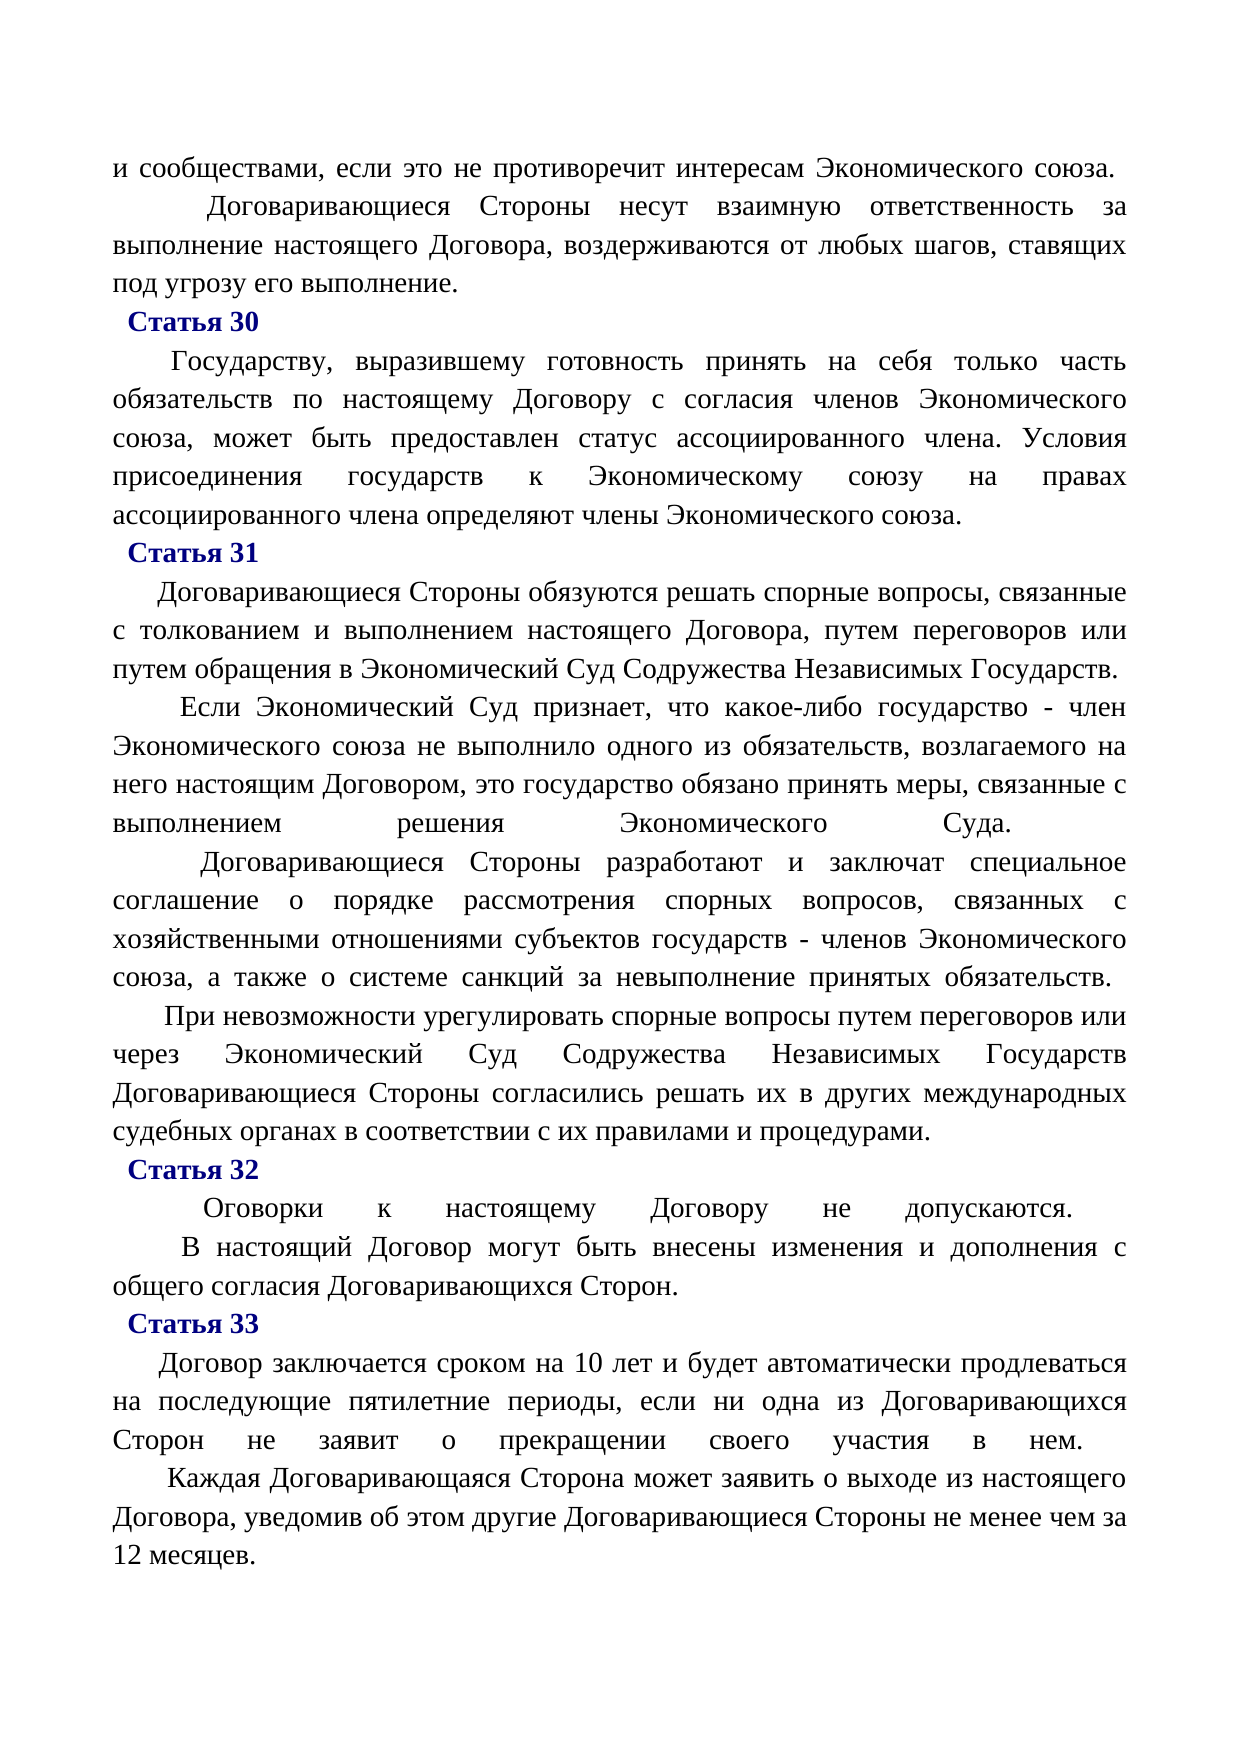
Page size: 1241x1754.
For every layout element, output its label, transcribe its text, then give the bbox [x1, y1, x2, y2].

text Договор заключается сроком на 10 лет и будет автоматически продлеваться на последующие пятилетние периоды, если ни одна из Договаривающихся Сторон не заявит о прекращении своего участия в нем. Каждая Договаривающаяся Сторона может заявить о выходе из настоящего Договора, уведомив об этом другие Договаривающиеся Стороны не менее чем за 12 месяцев. [112, 1345, 1128, 1571]
text Статья 33 [112, 1306, 1128, 1340]
text Государству, выразившему готовность принять на себя только часть обязательств по настоящему Договору с согласия членов Экономического союза, может быть предоставлен статус ассоциированного члена. Условия присоединения государств к Экономическому союзу на правах ассоциированного члена определяют члены Экономического союза. [112, 343, 1128, 530]
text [112, 150, 1128, 299]
text Оговорки к настоящему Договору не допускаются. В настоящий Договор могут быть внесены изменения и дополнения с общего согласия Договаривающихся Сторон. [112, 1191, 1128, 1301]
text Статья 30 [112, 304, 1128, 338]
text Статья 31 [112, 535, 1128, 569]
text Статья 32 [112, 1152, 1128, 1186]
text Договаривающиеся Стороны обязуются решать спорные вопросы, связанные с толкованием и выполнением настоящего Договора, путем переговоров или путем обращения в Экономический Суд Содружества Независимых Государств. Если Экономический Суд признает, что какое-либо государство - член Экономического союза не выполнило одного из обязательств, возлагаемого на него настоящим Договором, это государство обязано принять меры, связанные с выполнением решения Экономического Суда. Договаривающиеся Стороны разработают и заключат специальное соглашение о порядке рассмотрения спорных вопросов, связанных с хозяйственными отношениями субъектов государств - членов Экономического союза, а также о системе санкций за невыполнение принятых обязательств. При невозможности урегулировать спорные вопросы путем переговоров или через Экономический Суд Содружества Независимых Государств Договаривающиеся Стороны согласились решать их в других международных судебных органах в соответствии с их правилами и процедурами. [112, 574, 1128, 1147]
